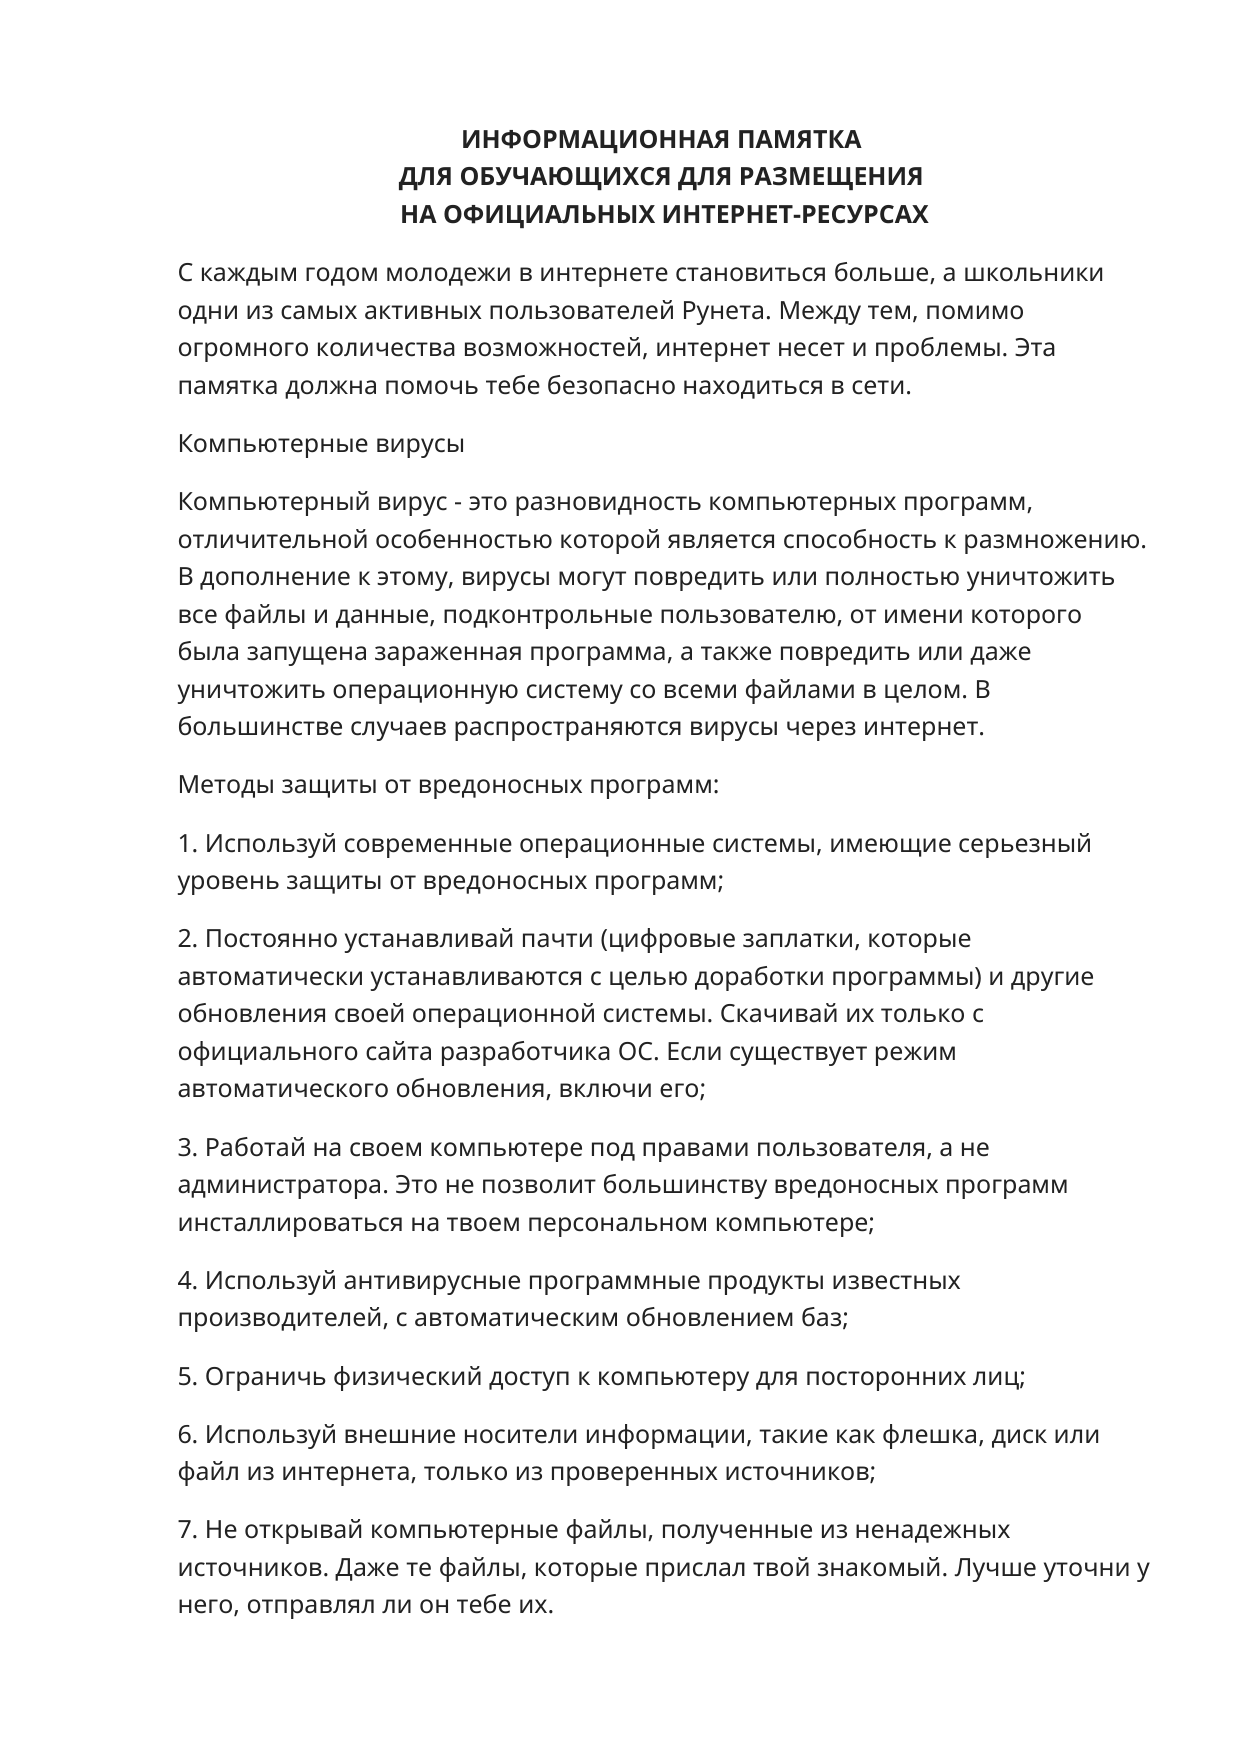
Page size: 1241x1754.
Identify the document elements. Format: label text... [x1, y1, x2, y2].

text 2. Постоянно устанавливай пачти (цифровые заплатки, которые автоматически устанавливаются с целью доработки программы) и другие обновления своей операционной системы. Скачивай их только с официального сайта разработчика ОС. Если существует режим автоматического обновления, включи его; [177, 917, 1152, 1105]
text С каждым годом молодежи в интернете становиться больше, а школьники одни из самых активных пользователей Рунета. Между тем, помимо огромного количества возможностей, интернет несет и проблемы. Эта памятка должна помочь тебе безопасно находиться в сети. [177, 251, 1152, 401]
text 7. Не открывай компьютерные файлы, полученные из ненадежных источников. Даже те файлы, которые прислал твой знакомый. Лучше уточни у него, отправлял ли он тебе их. [177, 1509, 1152, 1621]
text Методы защиты от вредоносных программ: [177, 763, 1152, 801]
text 6. Используй внешние носители информации, такие как флешка, диск или файл из интернета, только из проверенных источников; [177, 1413, 1152, 1488]
text Компьютерные вирусы [177, 422, 1152, 459]
text 3. Работай на своем компьютере под правами пользователя, а не администратора. Это не позволит большинству вредоносных программ инсталлироваться на твоем персональном компьютере; [177, 1126, 1152, 1238]
text 4. Используй антивирусные программные продукты известных производителей, с автоматическим обновлением баз; [177, 1259, 1152, 1334]
text Компьютерный вирус - это разновидность компьютерных программ, отличительной особенностью которой является способность к размножению. В дополнение к этому, вирусы могут повредить или полностью уничтожить все файлы и данные, подконтрольные пользователю, от имени которого была запущена зараженная программа, а также повредить или даже уничтожить операционную систему со всеми файлами в целом. В большинстве случаев распространяются вирусы через интернет. [177, 480, 1152, 743]
text 5. Ограничь физический доступ к компьютеру для посторонних лиц; [177, 1355, 1152, 1392]
text ИНФОРМАЦИОННАЯ ПАМЯТКА ДЛЯ ОБУЧАЮЩИХСЯ ДЛЯ РАЗМЕЩЕНИЯ НА ОФИЦИАЛЬНЫХ ИНТЕРНЕТ-РЕСУРСАХ [177, 118, 1152, 231]
text 1. Используй современные операционные системы, имеющие серьезный уровень защиты от вредоносных программ; [177, 822, 1152, 897]
